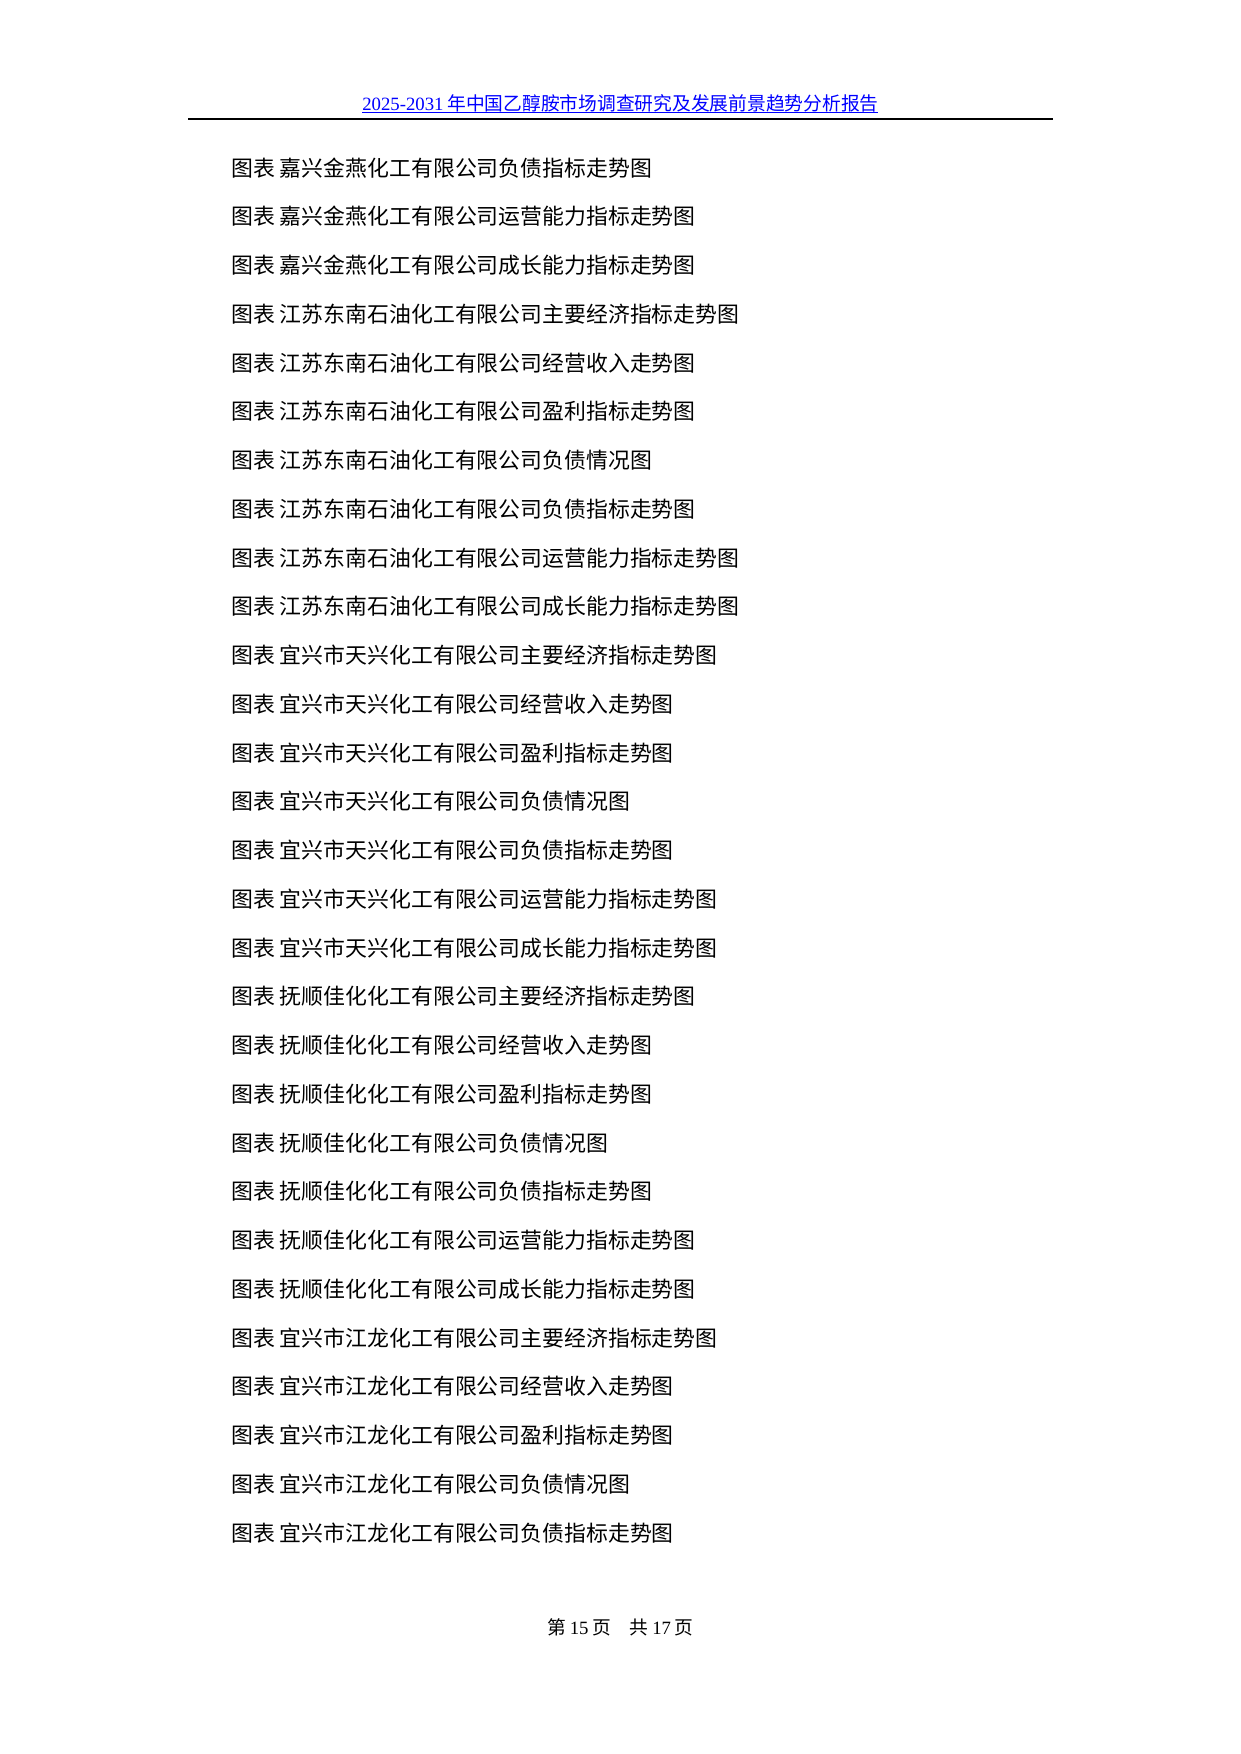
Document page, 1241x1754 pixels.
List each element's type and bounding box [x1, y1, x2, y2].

text [187, 150, 1053, 1548]
